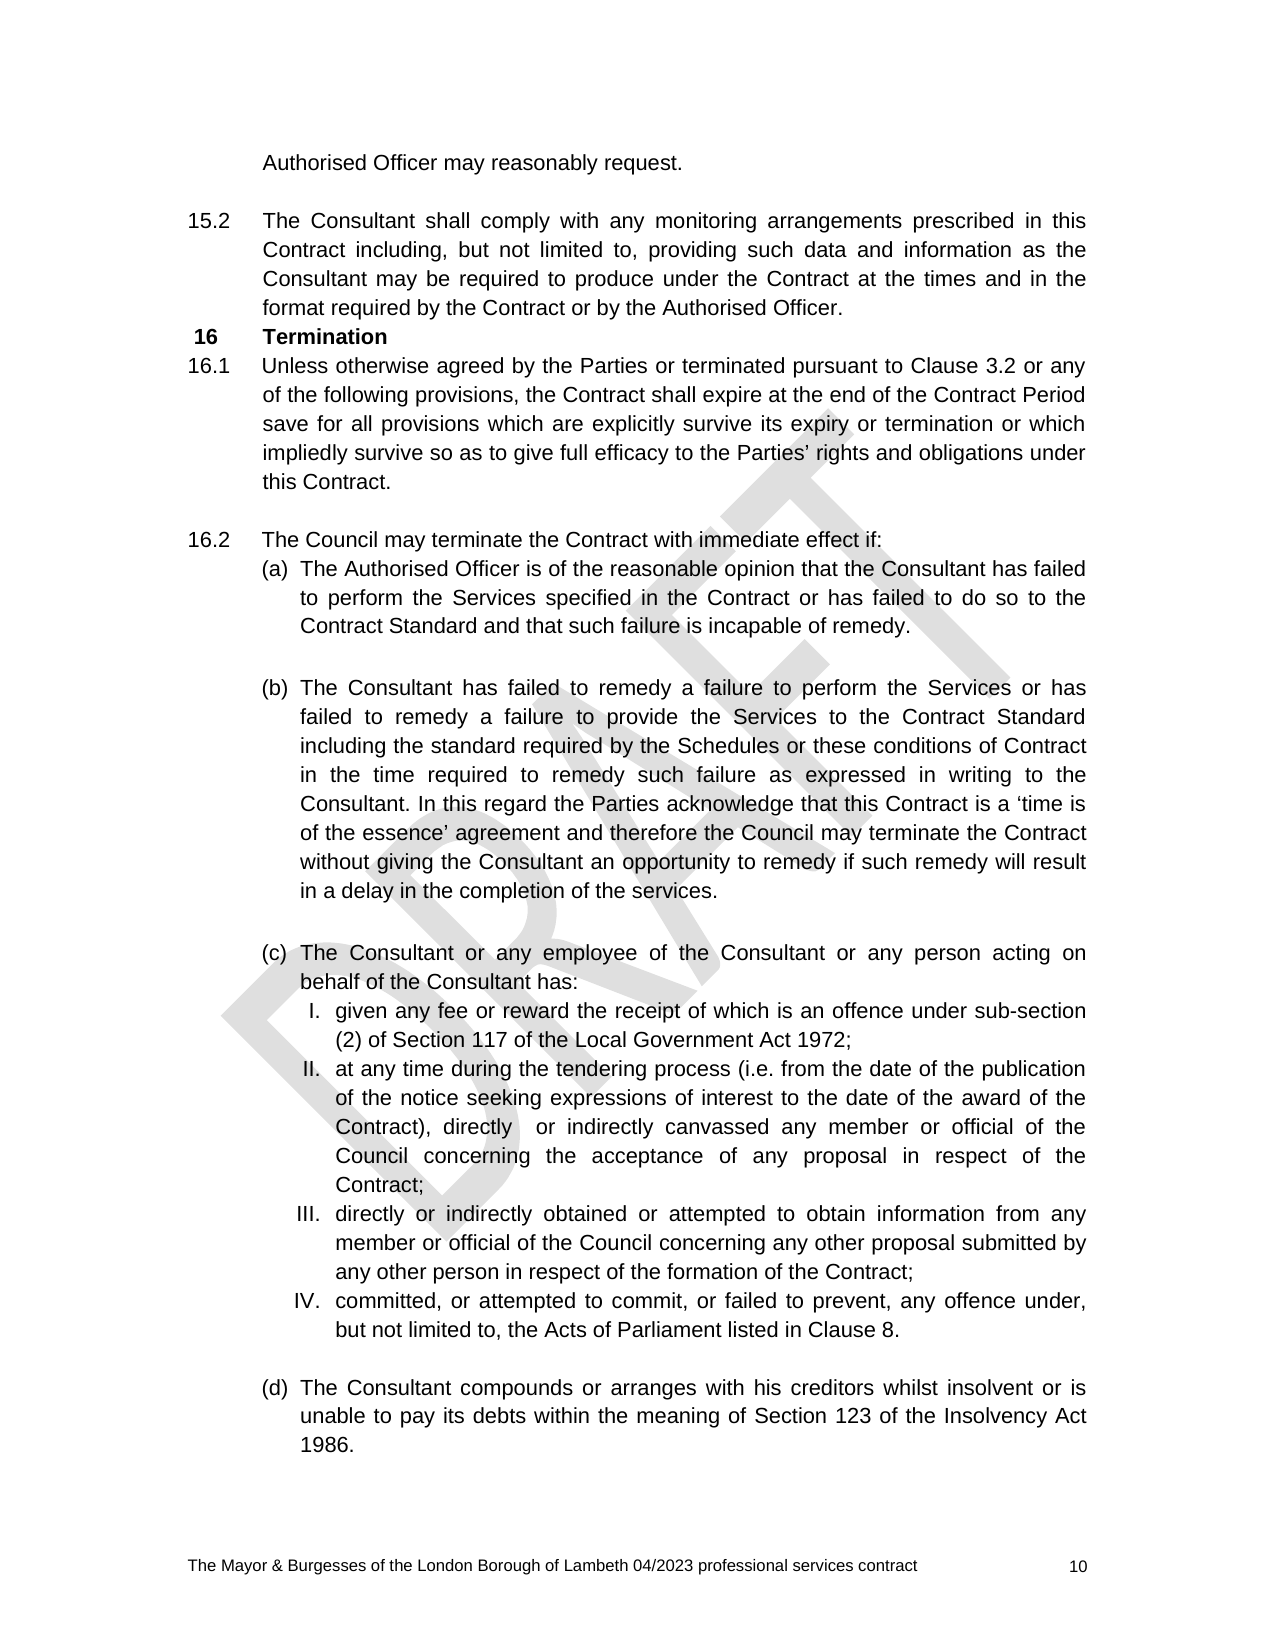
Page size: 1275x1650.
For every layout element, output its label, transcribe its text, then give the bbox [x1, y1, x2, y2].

text (c) The Consultant or any employee of the Consultant or any person acting on behalf of the Consultant has: [261, 940, 1087, 994]
list directly or indirectly obtained or attempted to obtain information from any member or official of the Council concerning any other proposal submitted by any other person in respect of the formation of the Contract; [320, 1201, 1087, 1284]
text 16.1 Unless otherwise agreed by the Parties or terminated pursuant to Clause 3.2 or any of the following provisions, the Contract shall expire at the end of the Contract Period save for all provisions which are explicitly survive its expiry or termination or which impliedly survive so as to give full efficacy to the Parties’ rights and obligations under this Contract. [187, 353, 1087, 494]
list at any time during the tendering process (i.e. from the date of the publication of the notice seeking expressions of interest to the date of the award of the Contract), directly or indirectly canvassed any member or official of the Council concerning the acceptance of any proposal in respect of the Contract; [320, 1056, 1087, 1197]
text (a) The Authorised Officer is of the reasonable opinion that the Consultant has failed to perform the Services specified in the Contract or has failed to do so to the Contract Standard and that such failure is incapable of remedy. [261, 555, 1087, 638]
text (d) The Consultant compounds or arranges with his creditors whilst insolvent or is unable to pay its debts within the meaning of Section 123 of the Insolvency Act 1986. [261, 1374, 1087, 1457]
list committed, or attempted to commit, or failed to prevent, any offence under, but not limited to, the Acts of Parliament listed in Clause 8. [320, 1287, 1087, 1342]
text 16 Termination [187, 324, 1087, 349]
text 15.2 The Consultant shall comply with any monitoring arrangements prescribed in this Contract including, but not limited to, providing such data and information as the Consultant may be required to produce under the Contract at the times and in the format required by the Contract or by the Authorised Officer. [187, 208, 1087, 320]
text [187, 150, 1087, 175]
list given any fee or reward the receipt of which is an offence under sub-section (2) of Section 117 of the Local Government Act 1972; [320, 998, 1087, 1052]
text (b) The Consultant has failed to remedy a failure to perform the Services or has failed to remedy a failure to provide the Services to the Contract Standard including the standard required by the Schedules or these conditions of Contract in the time required to remedy such failure as expressed in writing to the Consultant. In this regard the Parties acknowledge that this Contract is a ‘time is of the essence’ agreement and therefore the Council may terminate the Contract without giving the Consultant an opportunity to remedy if such remedy will result in a delay in the completion of the services. [261, 675, 1087, 903]
text 16.2 The Council may terminate the Contract with immediate effect if: [187, 526, 1087, 552]
